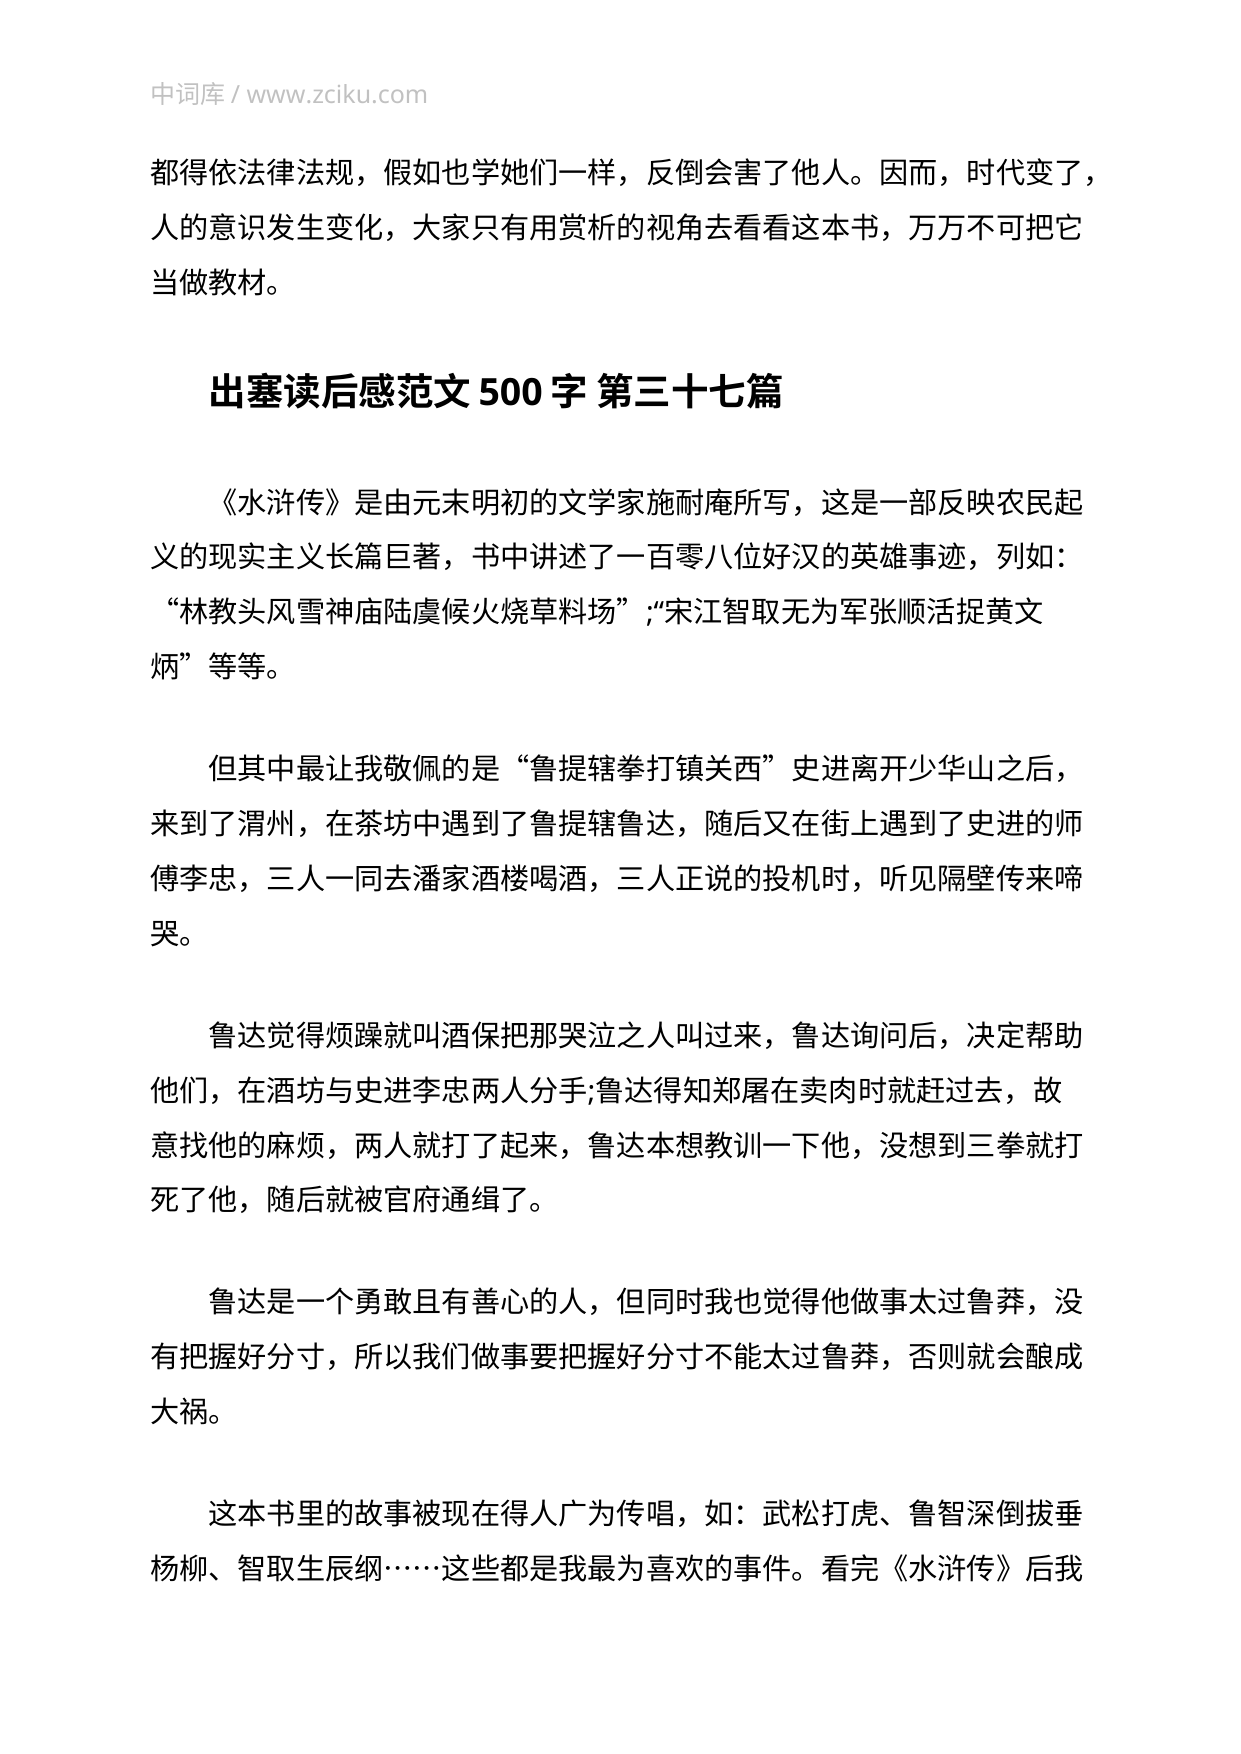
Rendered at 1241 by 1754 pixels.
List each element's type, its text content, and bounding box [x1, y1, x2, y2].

text 但其中最让我敬佩的是“鲁提辖拳打镇关西”史进离开少华山之后，来到了渭州，在茶坊中遇到了鲁提辖鲁达，随后又在街上遇到了史进的师傅李忠，三人一同去潘家酒楼喝酒，三人正说的投机时，听见隔壁传来啼哭。 [150, 746, 1090, 953]
text 鲁达觉得烦躁就叫酒保把那哭泣之人叫过来，鲁达询问后，决定帮助他们，在酒坊与史进李忠两人分手;鲁达得知郑屠在卖肉时就赶过去，故意找他的麻烦，两人就打了起来，鲁达本想教训一下他，没想到三拳就打死了他，随后就被官府通缉了。 [150, 1012, 1090, 1219]
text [150, 1490, 1090, 1587]
text 出塞读后感范文500字 第三十七篇 [150, 362, 1090, 416]
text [150, 150, 1090, 302]
text 《水浒传》是由元末明初的文学家施耐庵所写，这是一部反映农民起义的现实主义长篇巨著，书中讲述了一百零八位好汉的英雄事迹，列如：“林教头风雪神庙陆虞候火烧草料场”;“宋江智取无为军张顺活捉黄文炳”等等。 [150, 479, 1090, 686]
text 鲁达是一个勇敢且有善心的人，但同时我也觉得他做事太过鲁莽，没有把握好分寸，所以我们做事要把握好分寸不能太过鲁莽，否则就会酿成大祸。 [150, 1279, 1090, 1431]
